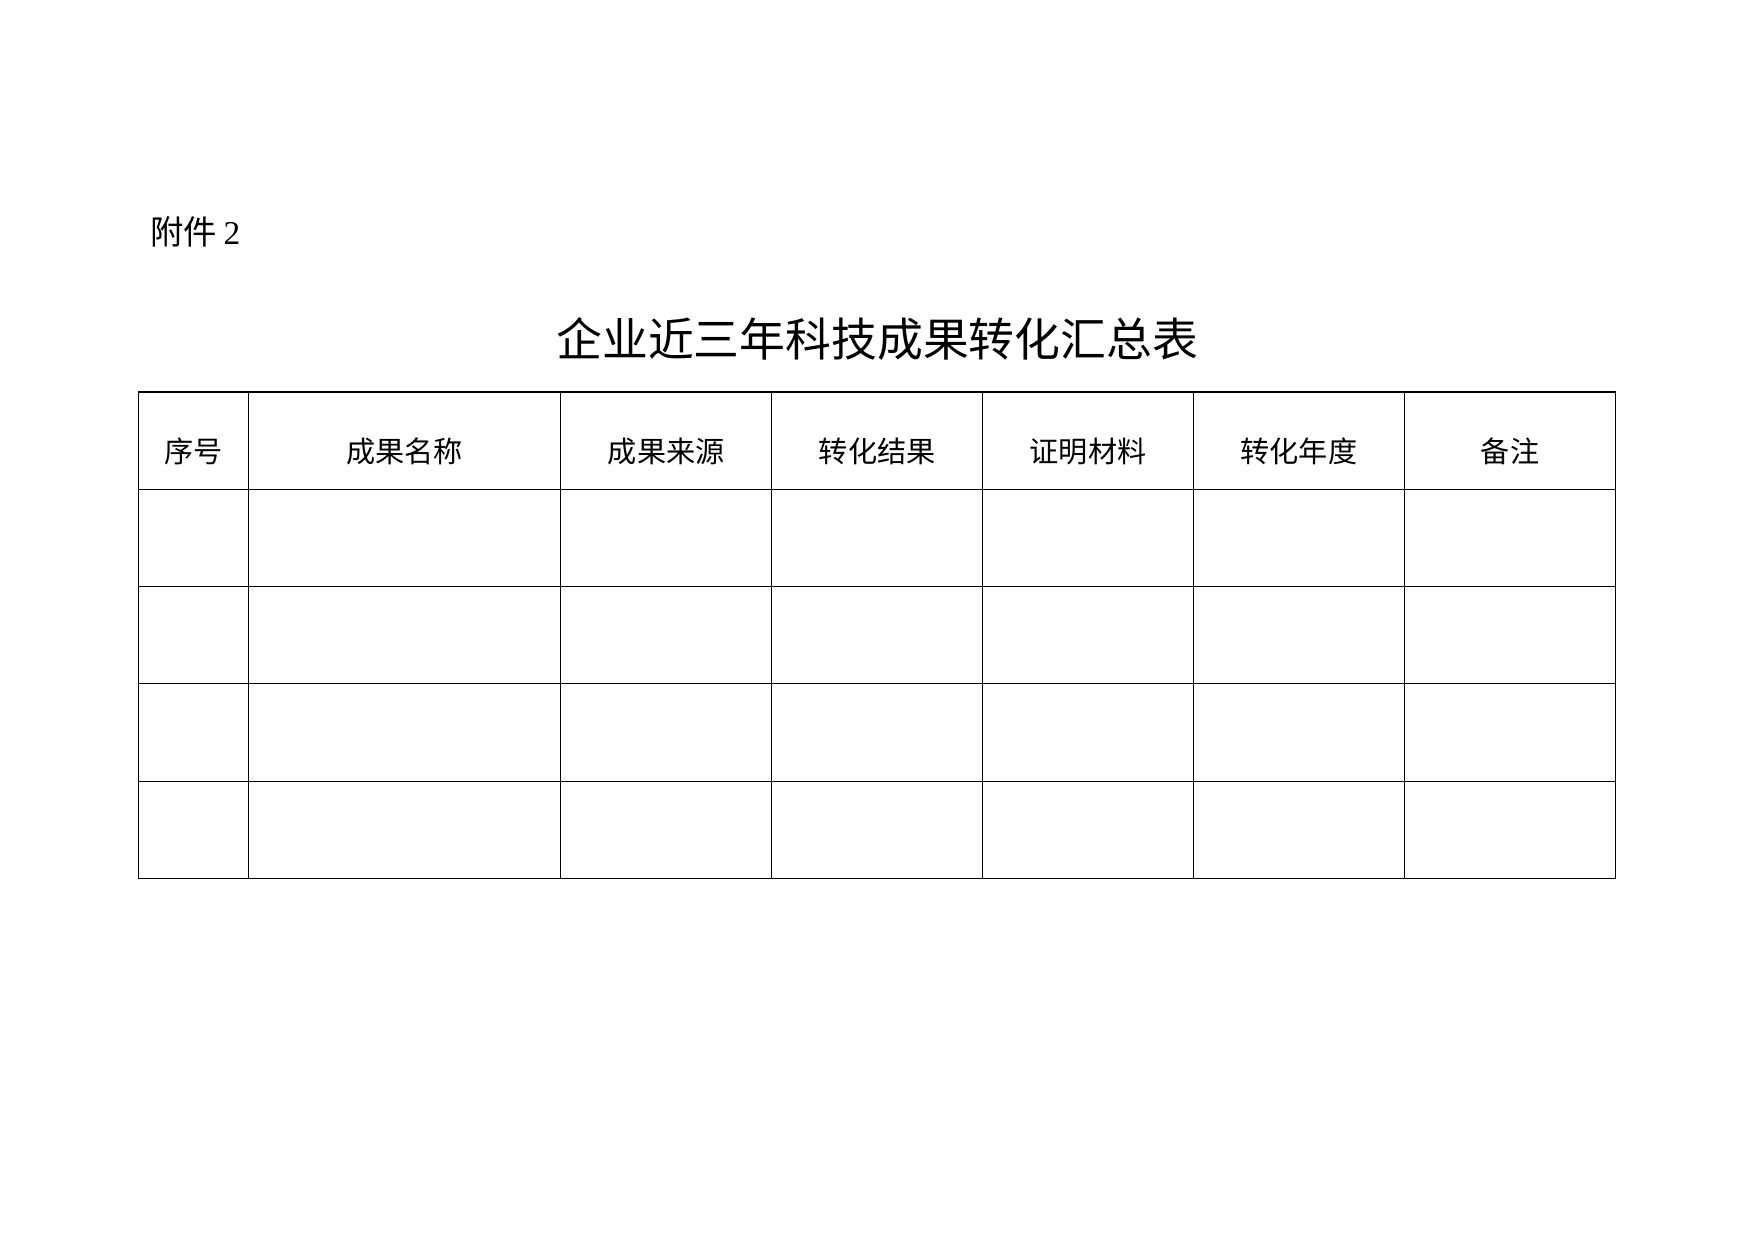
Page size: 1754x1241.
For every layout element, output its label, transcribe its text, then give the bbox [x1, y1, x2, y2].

table_cell [983, 490, 1193, 586]
table_cell [1405, 782, 1615, 878]
title 企业近三年科技成果转化汇总表 [150, 288, 1604, 385]
table_cell [983, 782, 1193, 878]
table_cell [561, 587, 771, 683]
table_cell [1194, 782, 1404, 878]
table_cell [772, 684, 982, 781]
table_cell [139, 684, 248, 781]
table_cell [1194, 684, 1404, 781]
table_cell [249, 782, 560, 878]
table_cell [1194, 587, 1404, 683]
table_cell [249, 684, 560, 781]
table_cell [561, 684, 771, 781]
table_cell [1405, 587, 1615, 683]
table_cell [561, 782, 771, 878]
table_cell [139, 490, 248, 586]
table_cell [1405, 684, 1615, 781]
table_cell [139, 587, 248, 683]
text 附件2 [150, 198, 1604, 263]
table_cell [561, 490, 771, 586]
table_cell [1194, 490, 1404, 586]
table_header 成果来源 [561, 393, 771, 489]
table_cell [772, 782, 982, 878]
table_header 转化结果 [772, 393, 982, 489]
table_cell [249, 490, 560, 586]
table_header 备注 [1405, 393, 1615, 489]
table_cell [983, 684, 1193, 781]
table_header 成果名称 [249, 393, 560, 489]
table_cell [1405, 490, 1615, 586]
table_header 序号 [139, 393, 248, 489]
table_header 证明材料 [983, 393, 1193, 489]
table_cell [249, 587, 560, 683]
table_cell [772, 490, 982, 586]
table_cell [983, 587, 1193, 683]
table_cell [772, 587, 982, 683]
table_header 转化年度 [1194, 393, 1404, 489]
table_cell [139, 782, 248, 878]
